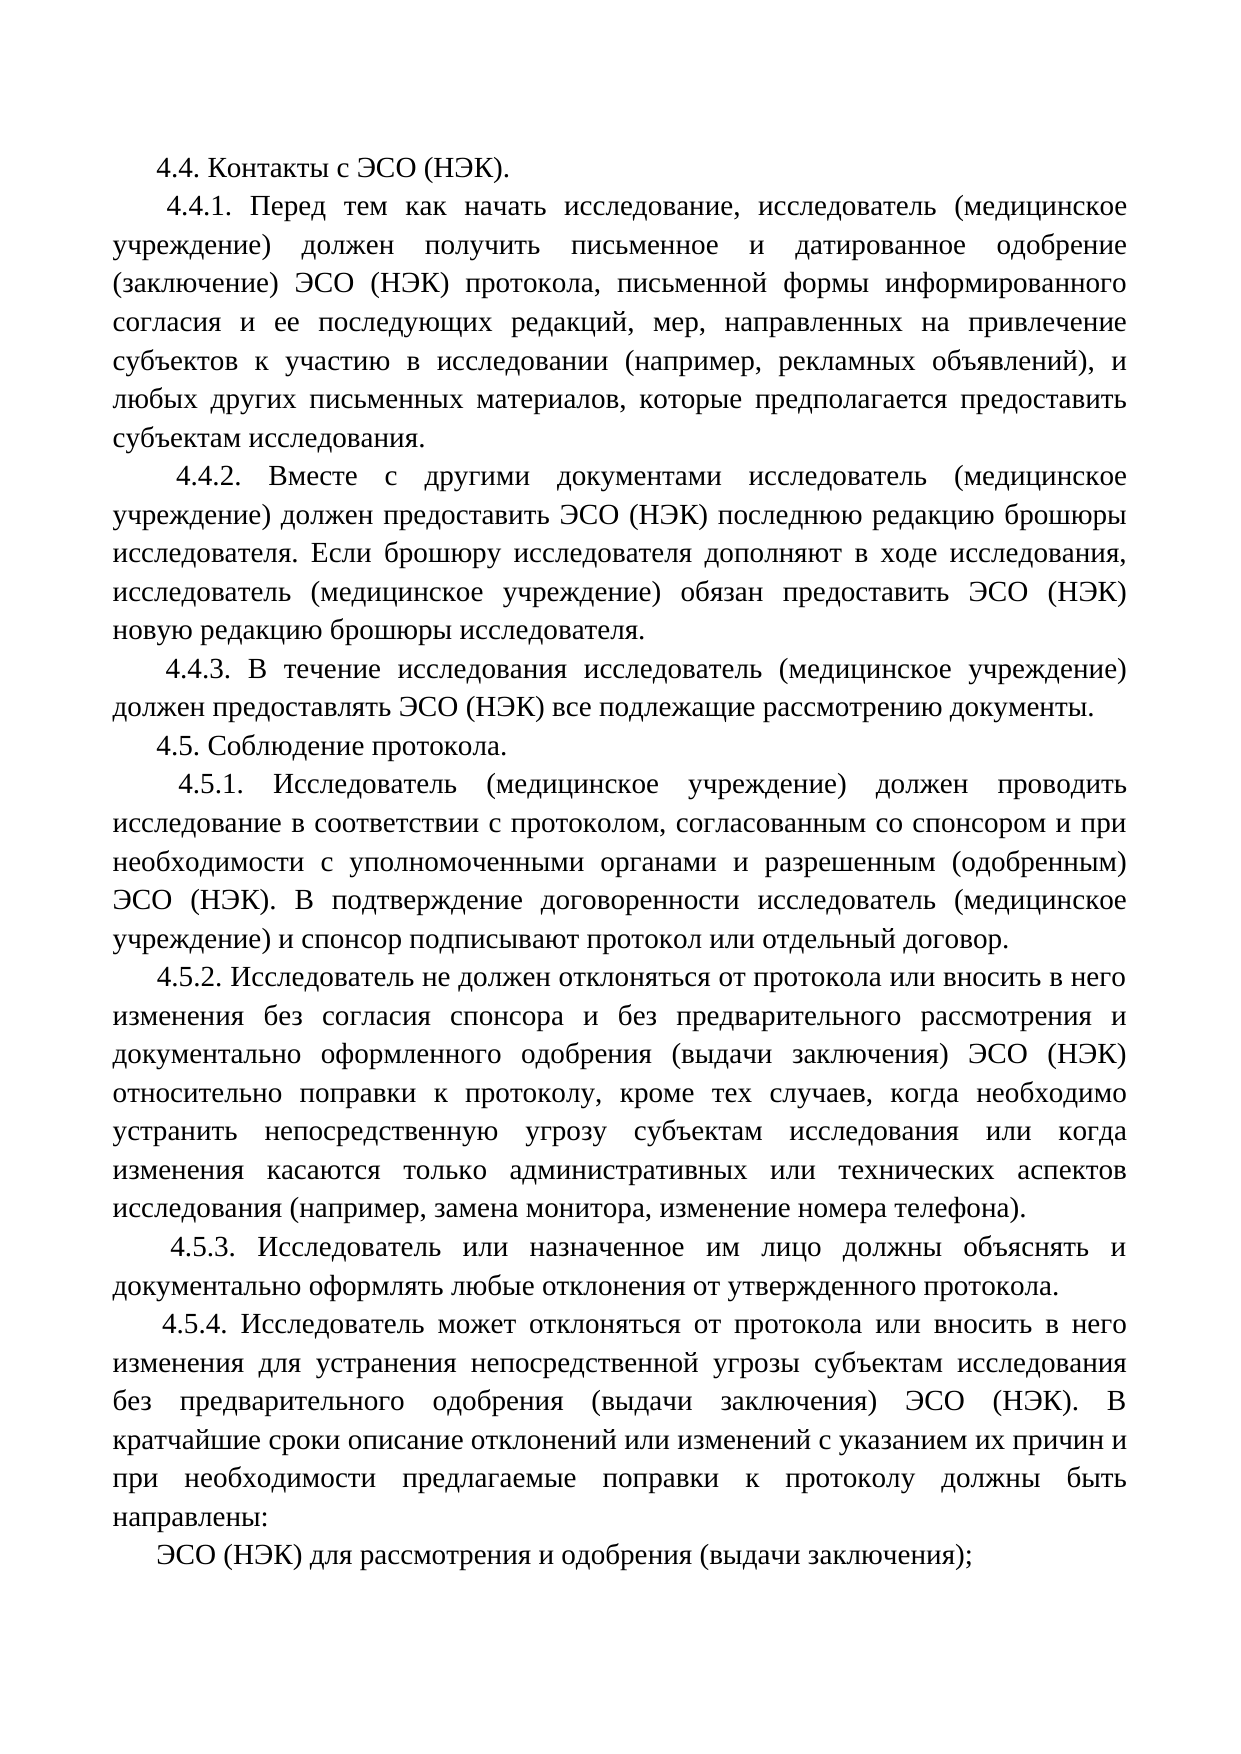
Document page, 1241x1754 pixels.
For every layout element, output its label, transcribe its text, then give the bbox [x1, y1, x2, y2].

text 4.5. Соблюдение протокола. [112, 728, 1128, 762]
text 4.5.2. Исследователь не должен отклоняться от протокола или вносить в него изменения без согласия спонсора и без предварительного рассмотрения и документально оформленного одобрения (выдачи заключения) ЭСО (НЭК) относительно поправки к протоколу, кроме тех случаев, когда необходимо устранить непосредственную угрозу субъектам исследования или когда изменения касаются только административных или технических аспектов исследования (например, замена монитора, изменение номера телефона). [112, 959, 1128, 1224]
text 4.4.3. В течение исследования исследователь (медицинское учреждение) должен предоставлять ЭСО (НЭК) все подлежащие рассмотрению документы. [112, 651, 1128, 723]
text 4.4.1. Перед тем как начать исследование, исследователь (медицинское учреждение) должен получить письменное и датированное одобрение (заключение) ЭСО (НЭК) протокола, письменной формы информированного согласия и ее последующих редакций, мер, направленных на привлечение субъектов к участию в исследовании (например, рекламных объявлений), и любых других письменных материалов, которые предполагается предоставить субъектам исследования. [112, 188, 1128, 453]
text 4.5.1. Исследователь (медицинское учреждение) должен проводить исследование в соответствии с протоколом, согласованным со спонсором и при необходимости с уполномоченными органами и разрешенным (одобренным) ЭСО (НЭК). В подтверждение договоренности исследователь (медицинское учреждение) и спонсор подписывают протокол или отдельный договор. [112, 767, 1128, 954]
text 4.4. Контакты с ЭСО (НЭК). [112, 150, 1128, 183]
text 4.4.2. Вместе с другими документами исследователь (медицинское учреждение) должен предоставить ЭСО (НЭК) последнюю редакцию брошюры исследователя. Если брошюру исследователя дополняют в ходе исследования, исследователь (медицинское учреждение) обязан предоставить ЭСО (НЭК) новую редакцию брошюры исследователя. [112, 458, 1128, 646]
text 4.5.4. Исследователь может отклоняться от протокола или вносить в него изменения для устранения непосредственной угрозы субъектам исследования без предварительного одобрения (выдачи заключения) ЭСО (НЭК). В кратчайшие сроки описание отклонений или изменений с указанием их причин и при необходимости предлагаемые поправки к протоколу должны быть направлены: [112, 1306, 1128, 1532]
text ЭСО (НЭК) для рассмотрения и одобрения (выдачи заключения); [112, 1537, 1128, 1571]
text 4.5.3. Исследователь или назначенное им лицо должны объяснять и документально оформлять любые отклонения от утвержденного протокола. [112, 1229, 1128, 1301]
